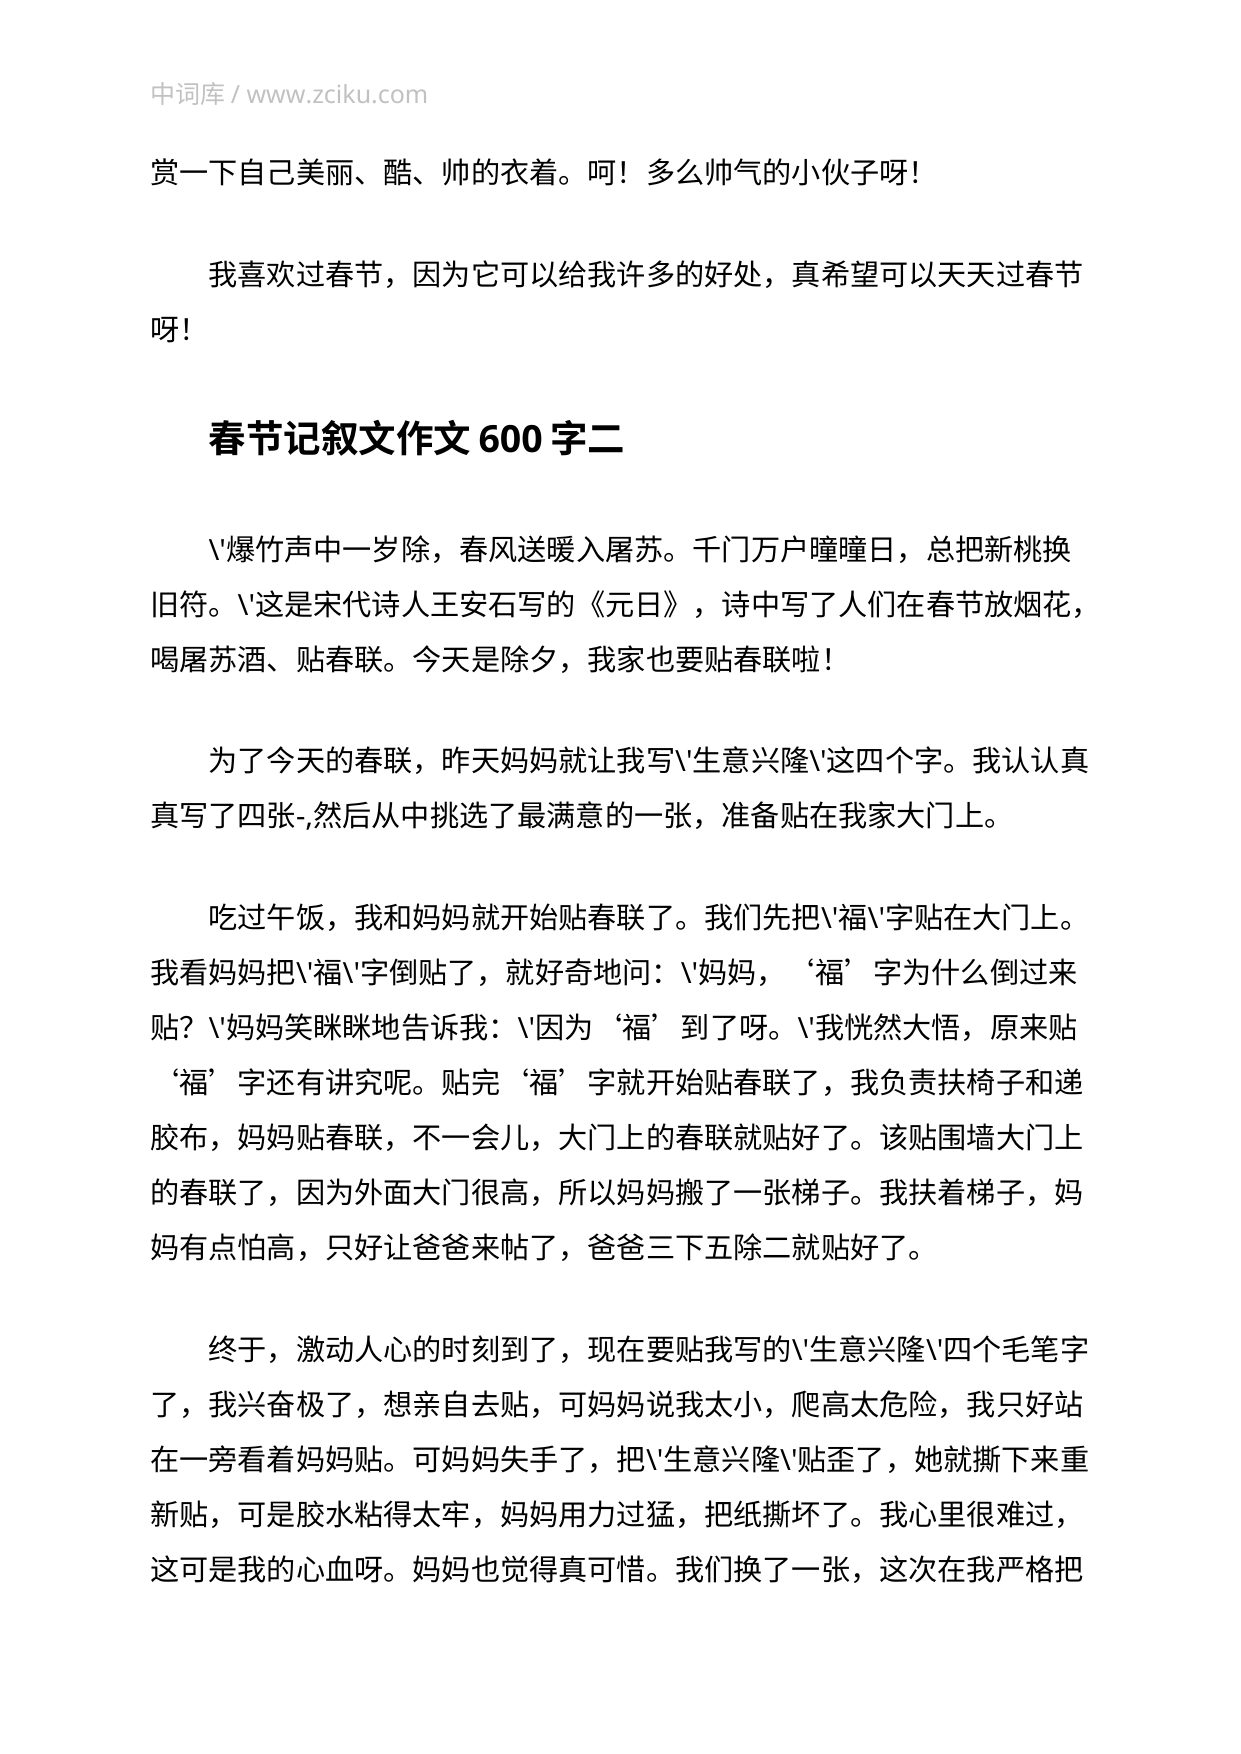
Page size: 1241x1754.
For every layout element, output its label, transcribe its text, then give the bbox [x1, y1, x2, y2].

text 为了今天的春联，昨天妈妈就让我写\'生意兴隆\'这四个字。我认认真真写了四张-,然后从中挑选了最满意的一张，准备贴在我家大门上。 [150, 738, 1090, 835]
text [150, 150, 1090, 192]
text \'爆竹声中一岁除，春风送暖入屠苏。千门万户曈曈日，总把新桃换旧符。\'这是宋代诗人王安石写的《元日》，诗中写了人们在春节放烟花，喝屠苏酒、贴春联。今天是除夕，我家也要贴春联啦！ [150, 526, 1090, 678]
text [150, 1326, 1090, 1588]
text 春节记叙文作文600字二 [150, 408, 1090, 463]
text 吃过午饭，我和妈妈就开始贴春联了。我们先把\'福\'字贴在大门上。我看妈妈把\'福\'字倒贴了，就好奇地问：\'妈妈，‘福’字为什么倒过来贴？\'妈妈笑眯眯地告诉我：\'因为‘福’到了呀。\'我恍然大悟，原来贴‘福’字还有讲究呢。贴完‘福’字就开始贴春联了，我负责扶椅子和递胶布，妈妈贴春联，不一会儿，大门上的春联就贴好了。该贴围墙大门上的春联了，因为外面大门很高，所以妈妈搬了一张梯子。我扶着梯子，妈妈有点怕高，只好让爸爸来帖了，爸爸三下五除二就贴好了。 [150, 895, 1090, 1267]
text 我喜欢过春节，因为它可以给我许多的好处，真希望可以天天过春节呀！ [150, 252, 1090, 349]
